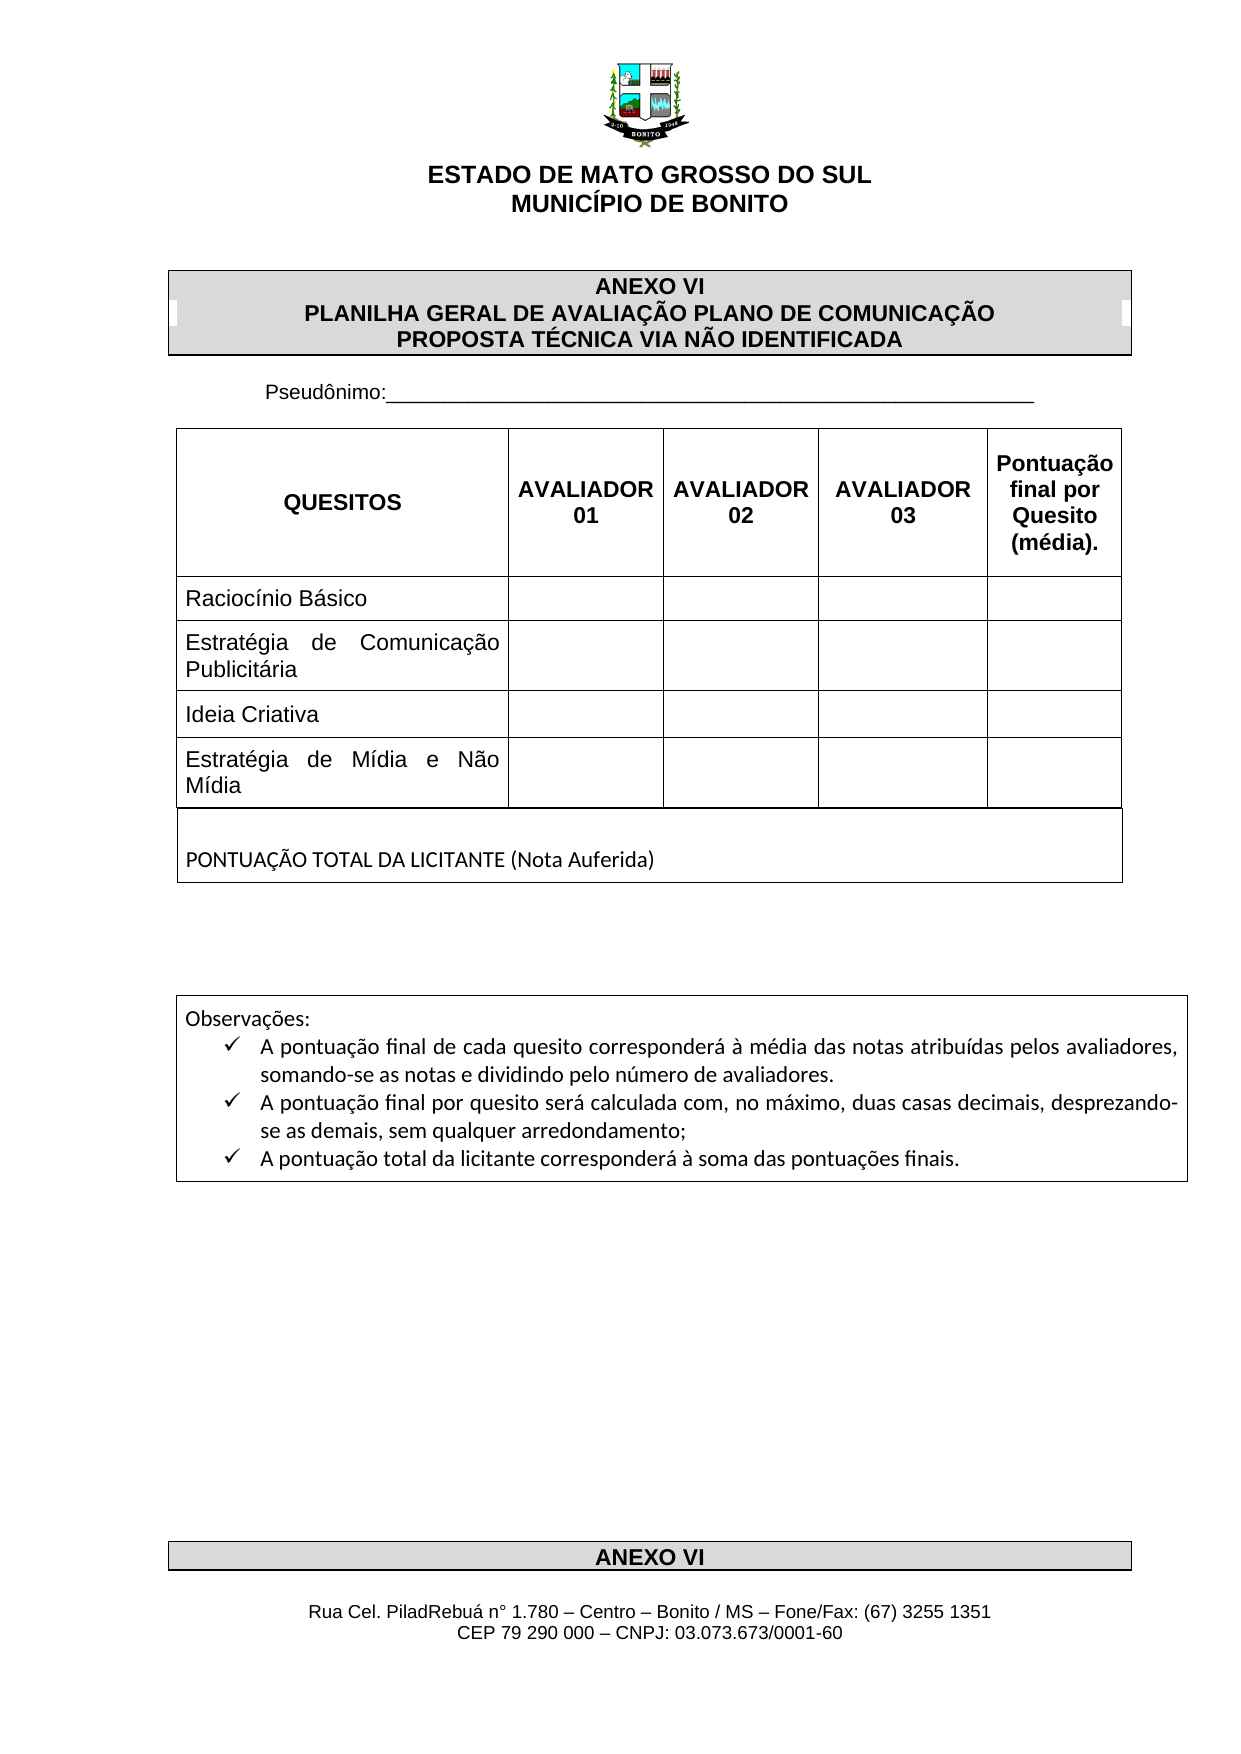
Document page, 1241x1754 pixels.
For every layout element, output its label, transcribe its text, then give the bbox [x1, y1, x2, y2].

table_header AVALIADOR 03 [819, 429, 987, 576]
table_cell [819, 621, 987, 690]
table_cell Estratégia de Comunicação Publicitária [177, 621, 508, 690]
table_header PONTUAÇÃO TOTAL DA LICITANTE (Nota Auferida) [178, 809, 1122, 882]
table_cell [819, 577, 987, 620]
table_cell [988, 738, 1121, 807]
table_cell [819, 691, 987, 737]
text Pseudônimo:________________________________________________________ [177, 379, 1122, 403]
table_cell [664, 577, 818, 620]
table_header AVALIADOR 01 [509, 429, 663, 576]
table_header Pontuação final por Quesito (média). [988, 429, 1121, 576]
table_cell Ideia Criativa [177, 691, 508, 737]
table_cell Raciocínio Básico [177, 577, 508, 620]
table_cell [509, 691, 663, 737]
text ANEXO VI [169, 271, 1131, 300]
table_cell [664, 621, 818, 690]
table_cell [509, 738, 663, 807]
table_header AVALIADOR 02 [664, 429, 818, 576]
table_header QUESITOS [177, 429, 508, 576]
table_header Observações: A pontuação final de cada quesito corresponderá à média das notas atribuídas pelos avaliadores, somando-se as notas e dividindo pelo número de avaliadores. A pontuação final por quesito será calculada com, no máximo, duas casas decimais, desprezando-se as demais, sem qualquer arredondamento; A pontuação total da licitante corresponderá à soma das pontuações finais. [177, 996, 1187, 1181]
table_cell [664, 738, 818, 807]
picture [577, 49, 723, 153]
table_cell Estratégia de Mídia e Não Mídia [177, 738, 508, 807]
table_cell [509, 621, 663, 690]
table_cell [988, 621, 1121, 690]
text PROPOSTA TÉCNICA VIA NÃO IDENTIFICADA [169, 323, 1131, 354]
table_cell [509, 577, 663, 620]
text ANEXO VI [169, 1542, 1131, 1569]
table_cell [988, 577, 1121, 620]
table_cell [819, 738, 987, 807]
text PLANILHA GERAL DE AVALIAÇÃO PLANO DE COMUNICAÇÃO [177, 300, 1122, 323]
table_cell [988, 691, 1121, 737]
table_cell [664, 691, 818, 737]
